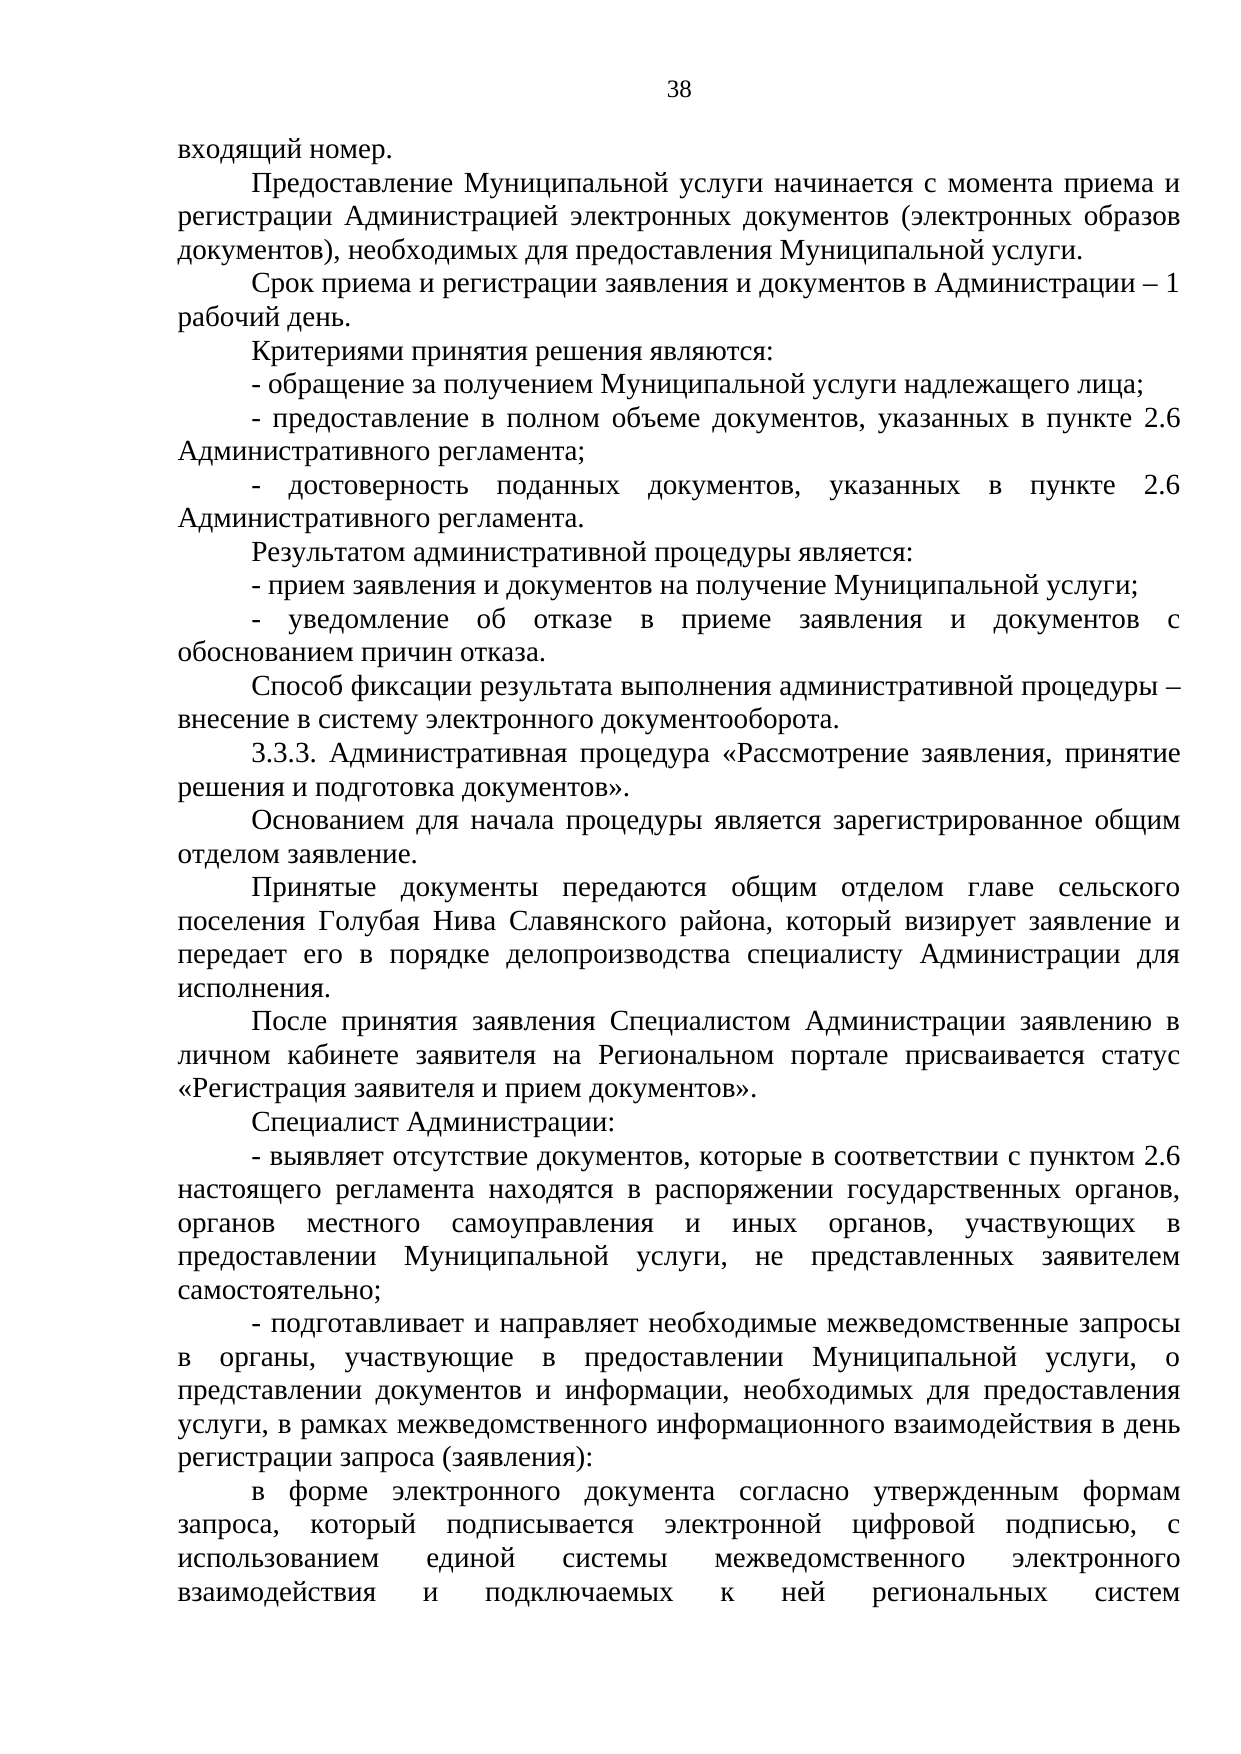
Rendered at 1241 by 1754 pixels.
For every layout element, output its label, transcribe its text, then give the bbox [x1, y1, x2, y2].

text - достоверность поданных документов, указанных в пункте 2.6 Административного регламента. [177, 467, 1181, 534]
text После принятия заявления Специалистом Администрации заявлению в личном кабинете заявителя на Региональном портале присваивается статус «Регистрация заявителя и прием документов». [177, 1003, 1181, 1104]
text Способ фиксации результата выполнения административной процедуры – внесение в систему электронного документооборота. [177, 668, 1181, 735]
text - выявляет отсутствие документов, которые в соответствии с пунктом 2.6 настоящего регламента находятся в распоряжении государственных органов, органов местного самоуправления и иных органов, участвующих в предоставлении Муниципальной услуги, не представленных заявителем самостоятельно; [177, 1138, 1181, 1305]
text Критериями принятия решения являются: [177, 333, 1181, 366]
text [177, 131, 1181, 165]
text Основанием для начала процедуры является зарегистрированное общим отделом заявление. [177, 802, 1181, 869]
text - обращение за получением Муниципальной услуги надлежащего лица; [177, 366, 1181, 400]
text - предоставление в полном объеме документов, указанных в пункте 2.6 Административного регламента; [177, 400, 1181, 467]
text - прием заявления и документов на получение Муниципальной услуги; [177, 567, 1181, 601]
text Срок приема и регистрации заявления и документов в Администрации – 1 рабочий день. [177, 266, 1181, 333]
text Специалист Администрации: [177, 1104, 1181, 1138]
text 3.3.3. Административная процедура «Рассмотрение заявления, принятие решения и подготовка документов». [177, 735, 1181, 802]
text Принятые документы передаются общим отделом главе сельского поселения Голубая Нива Славянского района, который визирует заявление и передает его в порядке делопроизводства специалисту Администрации для исполнения. [177, 869, 1181, 1003]
text Предоставление Муниципальной услуги начинается с момента приема и регистрации Администрацией электронных документов (электронных образов документов), необходимых для предоставления Муниципальной услуги. [177, 165, 1181, 266]
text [177, 1473, 1181, 1607]
text Результатом административной процедуры является: [177, 534, 1181, 567]
text - уведомление об отказе в приеме заявления и документов с обоснованием причин отказа. [177, 601, 1181, 668]
text - подготавливает и направляет необходимые межведомственные запросы в органы, участвующие в предоставлении Муниципальной услуги, о представлении документов и информации, необходимых для предоставления услуги, в рамках межведомственного информационного взаимодействия в день регистрации запроса (заявления): [177, 1305, 1181, 1473]
